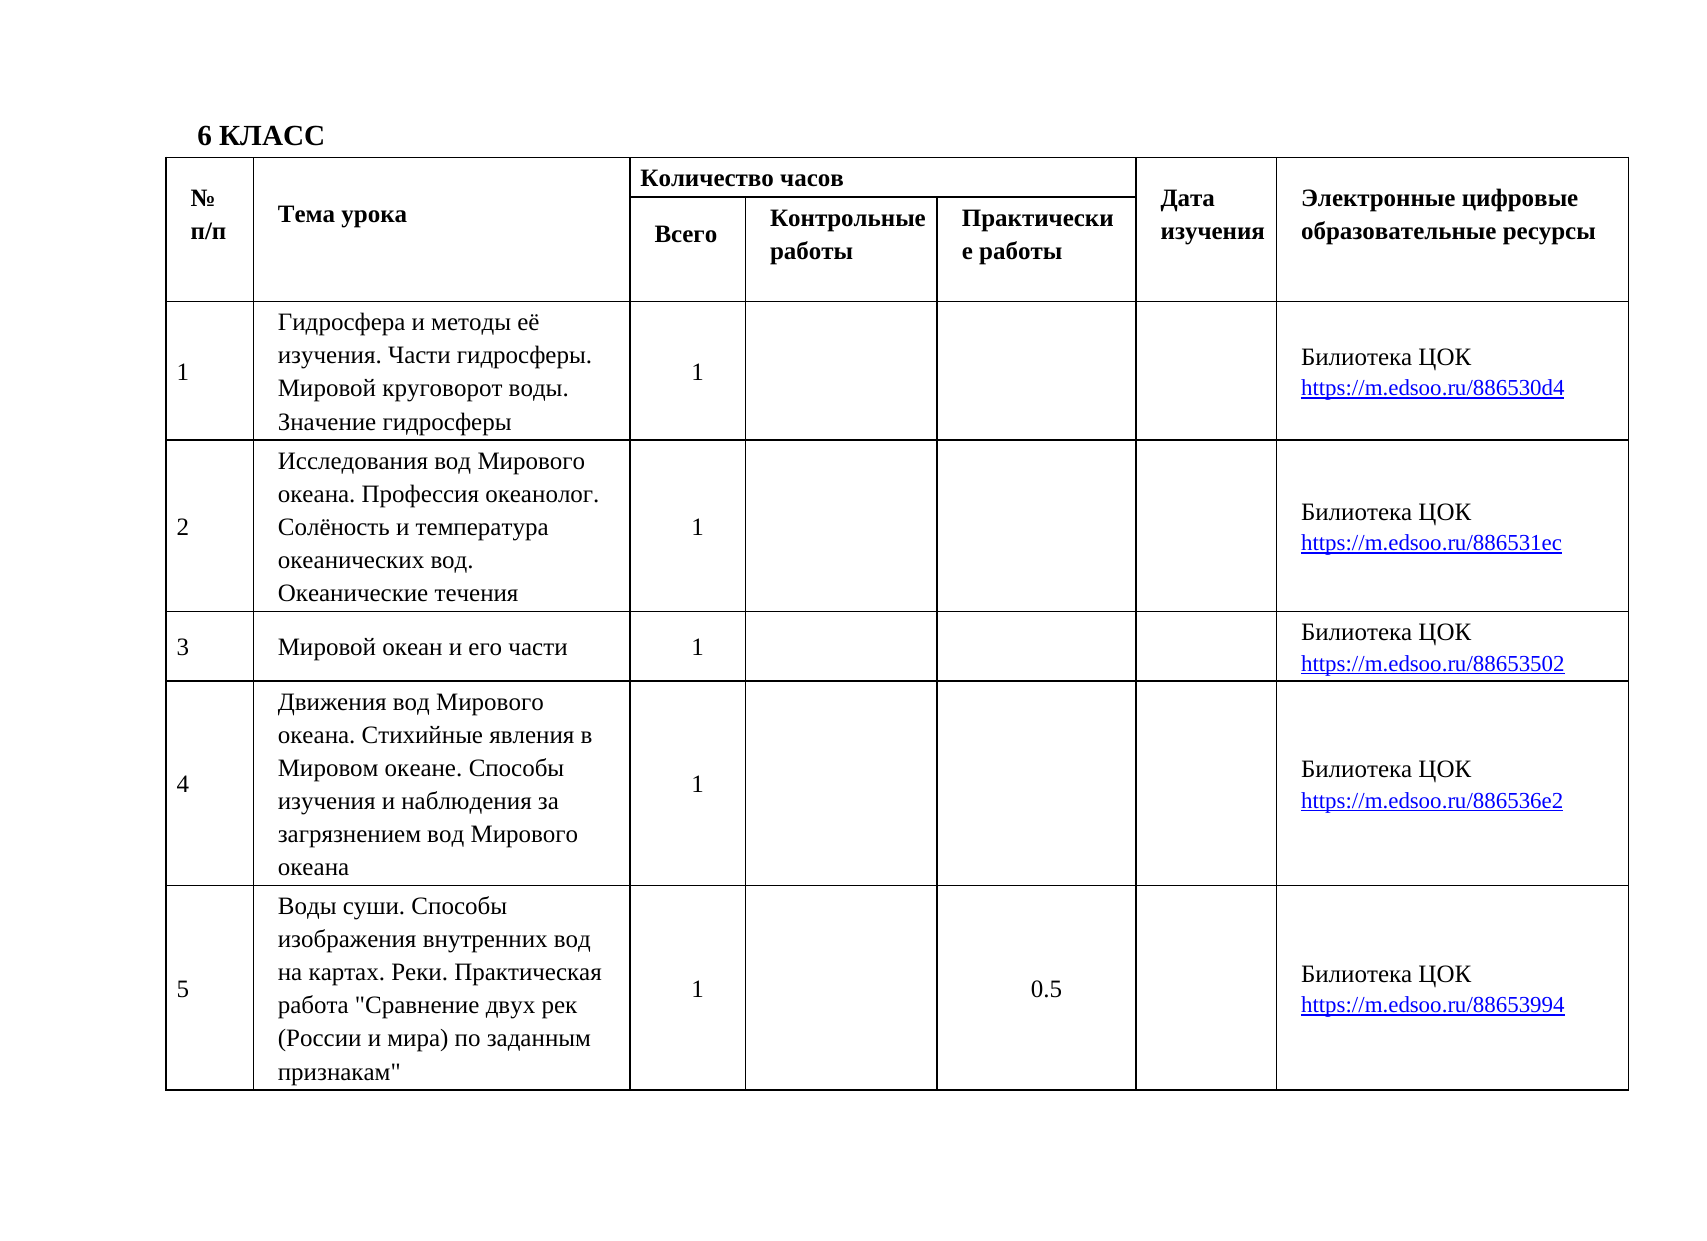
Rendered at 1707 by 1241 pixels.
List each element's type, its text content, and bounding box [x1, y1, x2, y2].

table_cell Практические работы [938, 198, 1135, 301]
table_cell [1137, 886, 1276, 1089]
table_cell Билиотека ЦОК https://m.edsoo.ru/886536e2 [1277, 682, 1628, 885]
table_cell [1137, 441, 1276, 611]
table_cell [746, 441, 936, 611]
text 6 КЛАСС [190, 118, 1618, 152]
table_cell 1 [631, 612, 745, 680]
table_cell [746, 682, 936, 885]
table_cell 3 [167, 612, 253, 680]
table_cell 1 [631, 441, 745, 611]
table_cell [746, 302, 936, 439]
table_cell 1 [631, 302, 745, 439]
table_cell Исследования вод Мирового океана. Профессия океанолог. Солёность и температура океанических вод. Океанические течения [254, 441, 629, 611]
table_cell Билиотека ЦОК https://m.edsoo.ru/88653502 [1277, 612, 1628, 680]
table_cell [938, 302, 1135, 439]
table_cell [938, 682, 1135, 885]
table_cell 1 [631, 682, 745, 885]
table_cell Гидросфера и методы её изучения. Части гидросферы. Мировой круговорот воды. Значение гидросферы [254, 302, 629, 439]
table_header Тема урока [254, 158, 629, 301]
table_cell Всего [631, 198, 745, 301]
table_cell [746, 886, 936, 1089]
table_cell [1137, 682, 1276, 885]
table_cell [746, 612, 936, 680]
table_cell Билиотека ЦОК https://m.edsoo.ru/886531ec [1277, 441, 1628, 611]
table_cell [1137, 302, 1276, 439]
table_cell Мировой океан и его части [254, 612, 629, 680]
table_cell 4 [167, 682, 253, 885]
table_cell [1137, 612, 1276, 680]
table_cell 1 [631, 886, 745, 1089]
table_header Электронные цифровые образовательные ресурсы [1277, 158, 1628, 301]
table_cell Движения вод Мирового океана. Стихийные явления в Мировом океане. Способы изучения и наблюдения за загрязнением вод Мирового океана [254, 682, 629, 885]
table_cell [938, 612, 1135, 680]
table_cell [938, 441, 1135, 611]
table_header № п/п [167, 158, 253, 301]
table_cell Воды суши. Способы изображения внутренних вод на картах. Реки. Практическая работа "Сравнение двух рек (России и мира) по заданным признакам" [254, 886, 629, 1089]
table_header Дата изучения [1137, 158, 1276, 301]
table_cell 2 [167, 441, 253, 611]
table_cell Билиотека ЦОК https://m.edsoo.ru/886530d4 [1277, 302, 1628, 439]
table_header Количество часов [631, 158, 1135, 196]
table_cell 0.5 [938, 886, 1135, 1089]
table_cell 5 [167, 886, 253, 1089]
table_cell Билиотека ЦОК https://m.edsoo.ru/88653994 [1277, 886, 1628, 1089]
table_cell Контрольные работы [746, 198, 936, 301]
table_cell 1 [167, 302, 253, 439]
